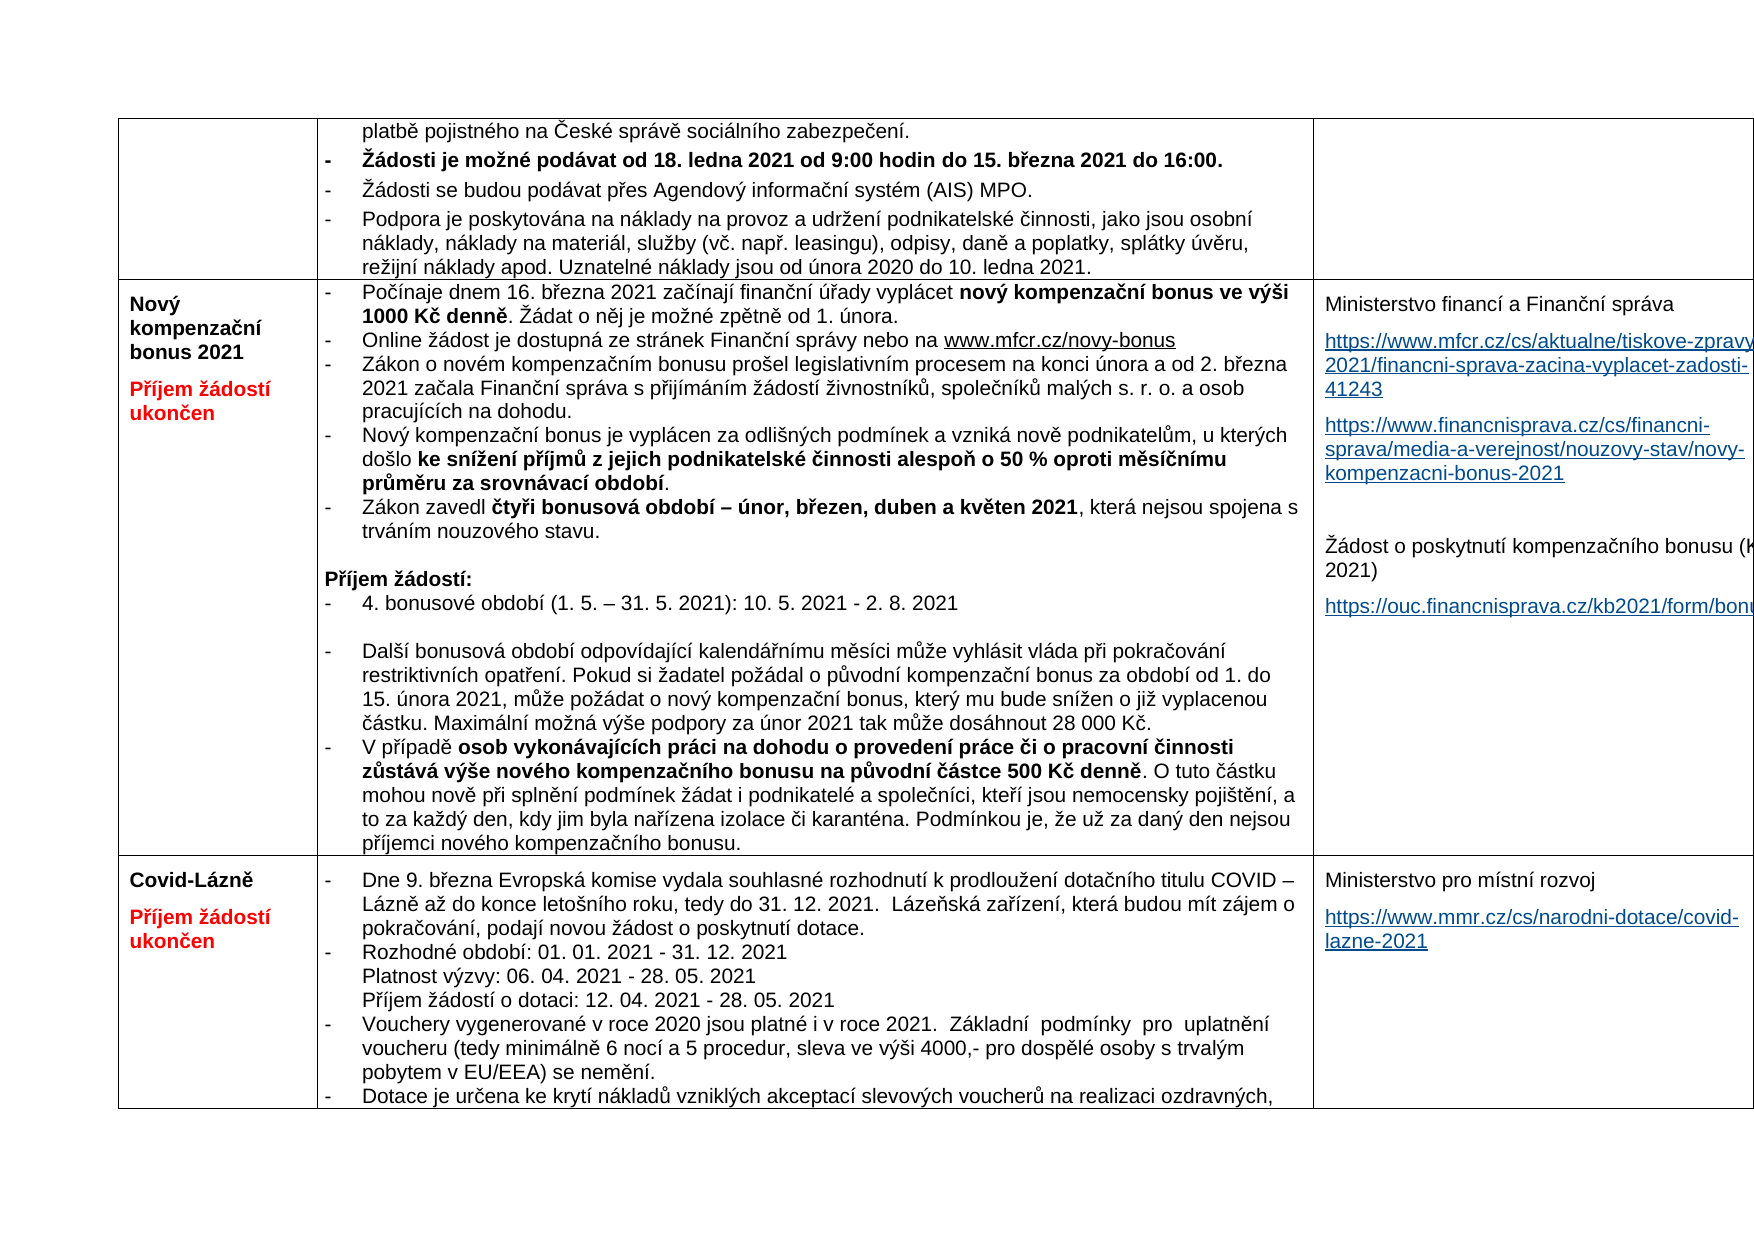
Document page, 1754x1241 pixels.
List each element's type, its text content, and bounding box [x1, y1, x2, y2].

table_cell Ministerstvo financí a Finanční správa https://www.mfcr.cz/cs/aktualne/tiskove-zpravy/2021/financni-sprava-zacina-vyplacet-zadosti-41243 https://www.financnisprava.cz/cs/financni-sprava/media-a-verejnost/nouzovy-stav/novy-kompenzacni-bonus-2021 Žádost o poskytnutí kompenzačního bonusu (KB 2021) https://ouc.financnisprava.cz/kb2021/form/bonus [1314, 280, 1753, 854]
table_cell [119, 119, 317, 278]
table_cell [119, 856, 317, 1108]
table_cell Nový kompenzační bonus 2021 Příjem žádostí ukončen [119, 280, 317, 854]
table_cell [318, 119, 1313, 278]
table_cell Počínaje dnem 16. března 2021 začínají finanční úřady vyplácet nový kompenzační bonus ve výši 1000 Kč denně. Žádat o něj je možné zpětně od 1. února. Online žádost je dostupná ze stránek Finanční správy nebo na www.mfcr.cz/novy-bonus Zákon o novém kompenzačním bonusu prošel legislativním procesem na konci února a od 2. března 2021 začala Finanční správa s přijímáním žádostí živnostníků, společníků malých s. r. o. a osob pracujících na dohodu. Nový kompenzační bonus je vyplácen za odlišných podmínek a vzniká nově podnikatelům, u kterých došlo ke snížení příjmů z jejich podnikatelské činnosti alespoň o 50 % oproti měsíčnímu průměru za srovnávací období. Zákon zavedl čtyři bonusová období – únor, březen, duben a květen 2021, která nejsou spojena s trváním nouzového stavu. Příjem žádostí: 4. bonusové období (1. 5. – 31. 5. 2021): 10. 5. 2021 - 2. 8. 2021 Další bonusová období odpovídající kalendářnímu měsíci může vyhlásit vláda při pokračování restriktivních opatření. Pokud si žadatel požádal o původní kompenzační bonus za období od 1. do 15. února 2021, může požádat o nový kompenzační bonus, který mu bude snížen o již vyplacenou částku. Maximální možná výše podpory za únor 2021 tak může dosáhnout 28 000 Kč. V případě osob vykonávajících práci na dohodu o provedení práce či o pracovní činnosti zůstává výše nového kompenzačního bonusu na původní částce 500 Kč denně. O tuto částku mohou nově při splnění podmínek žádat i podnikatelé a společníci, kteří jsou nemocensky pojištění, a to za každý den, kdy jim byla nařízena izolace či karanténa. Podmínkou je, že už za daný den nejsou příjemci nového kompenzačního bonusu. [318, 280, 1313, 854]
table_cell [1314, 119, 1753, 278]
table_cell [1314, 856, 1753, 1108]
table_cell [318, 856, 1313, 1108]
